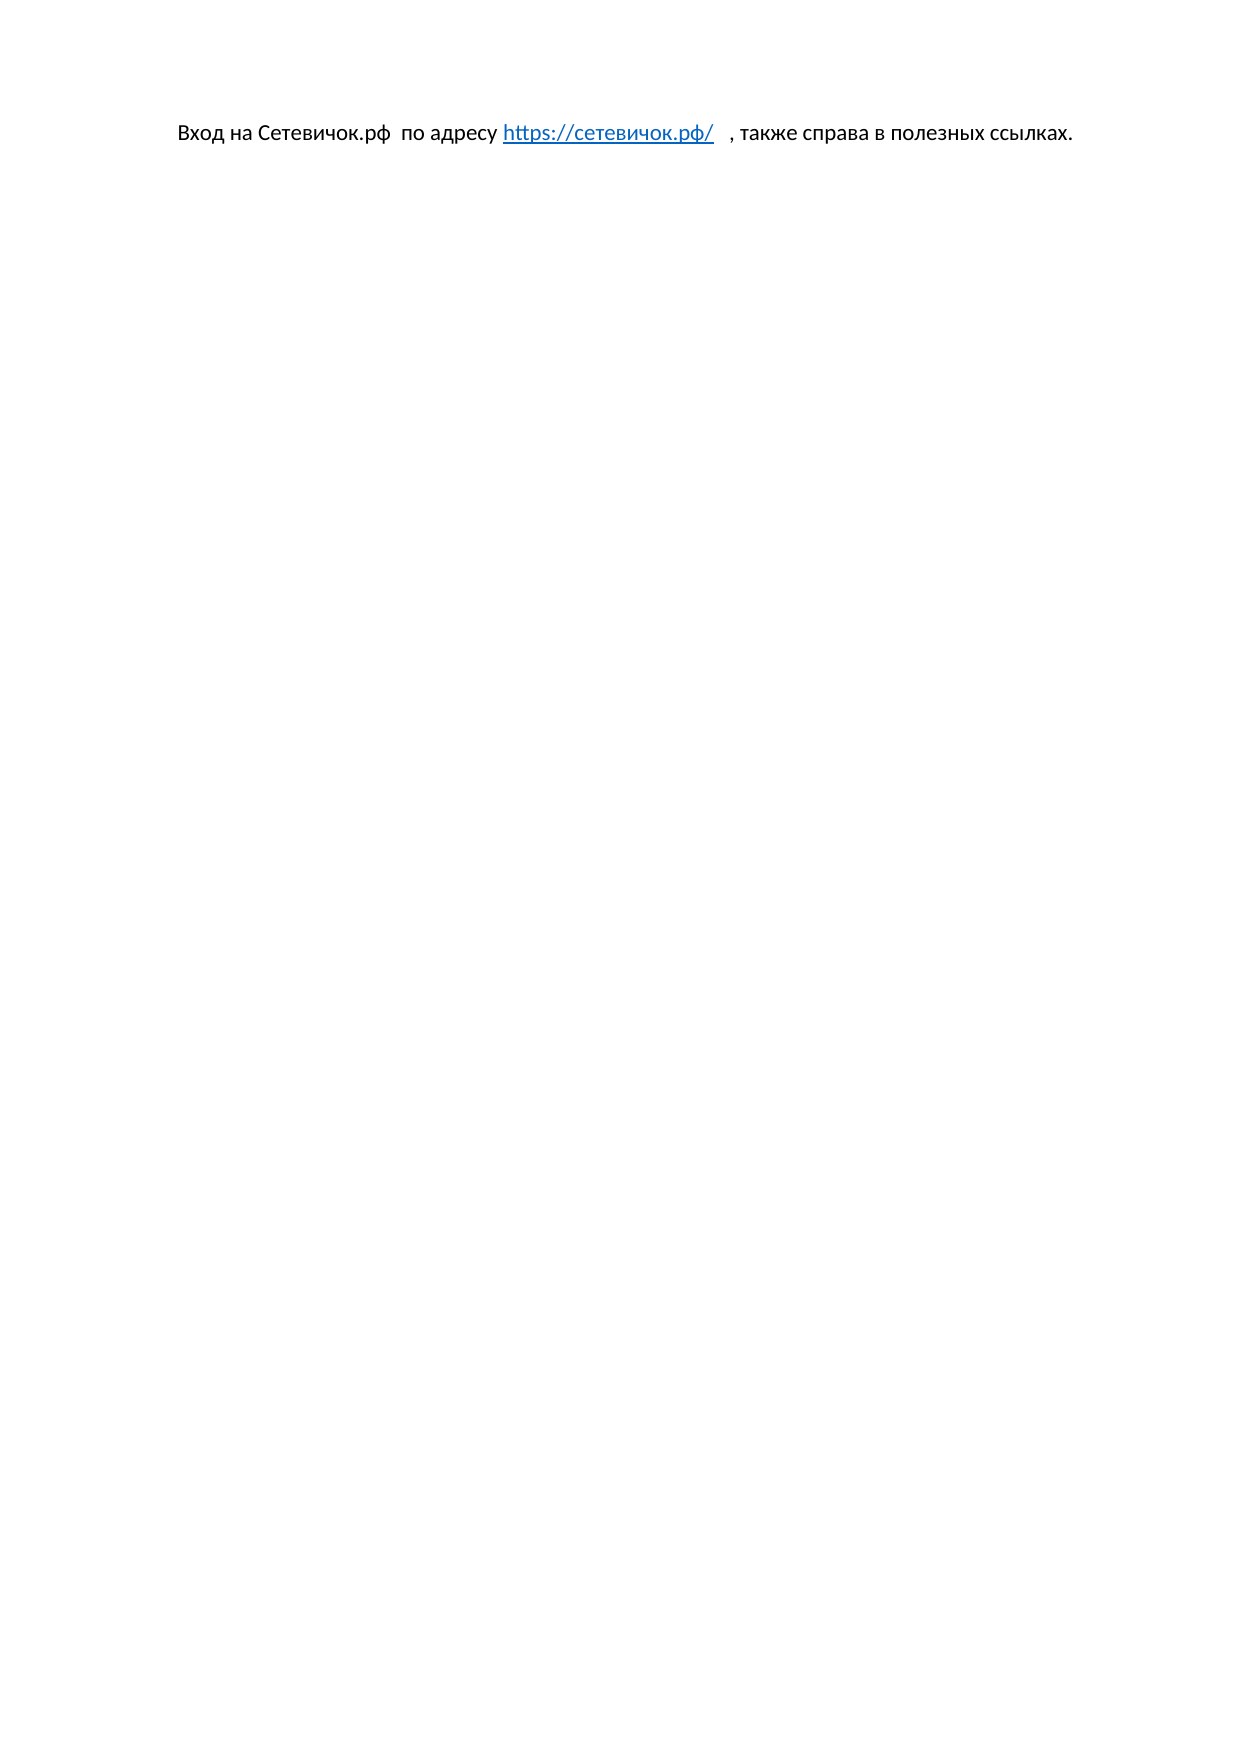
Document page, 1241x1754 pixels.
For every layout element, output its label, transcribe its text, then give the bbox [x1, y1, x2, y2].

text Вход на Сетевичок.рф по адресу https://сетевичок.рф/ , также справа в полезных ссылках. [177, 118, 1152, 146]
